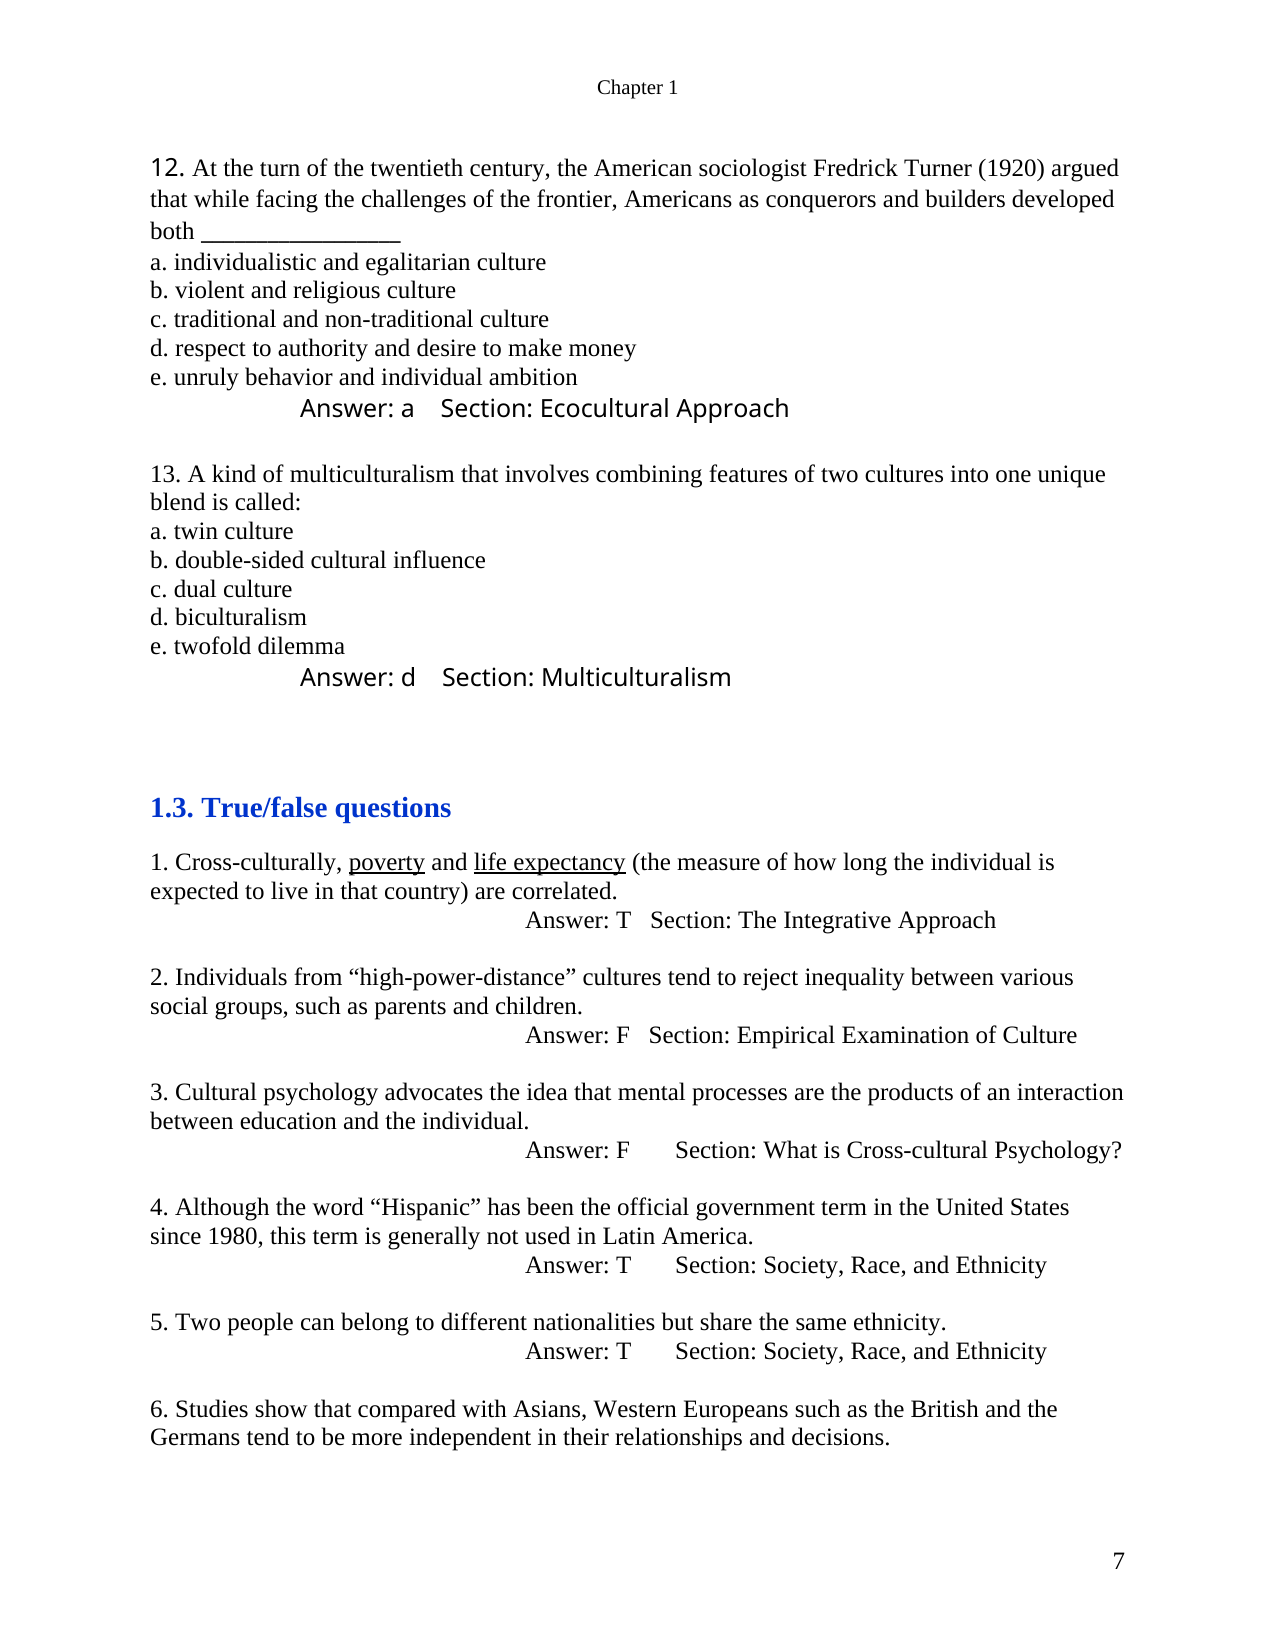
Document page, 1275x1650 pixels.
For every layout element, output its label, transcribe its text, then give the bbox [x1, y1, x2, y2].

text a. individualistic and egalitarian culture [150, 247, 1125, 276]
text Answer: F Section: What is Cross-cultural Psychology? [150, 1135, 1125, 1164]
text 13. A kind of multiculturalism that involves combining features of two cultures into one unique blend is called: [150, 459, 1125, 516]
text Answer: F Section: Empirical Examination of Culture [150, 1020, 1125, 1049]
text 12. At the turn of the twentieth century, the American sociologist Fredrick Turner (1920) argued that while facing the challenges of the frontier, Americans as conquerors and builders developed both __________________ [150, 150, 1125, 247]
text 1.3. True/false questions [150, 790, 1125, 823]
text 4. Although the word “Hispanic” has been the official government term in the United States since 1980, this term is generally not used in Latin America. [150, 1192, 1125, 1250]
text d. respect to authority and desire to make money [150, 333, 1125, 362]
text 3. Cultural psychology advocates the idea that mental processes are the products of an interaction between education and the individual. [150, 1077, 1125, 1135]
text a. twin culture [150, 516, 1125, 545]
text 6. Studies show that compared with Asians, Western Europeans such as the British and the Germans tend to be more independent in their relationships and decisions. [150, 1394, 1125, 1451]
text Answer: a Section: Ecocultural Approach [150, 391, 1125, 425]
text b. double-sided cultural influence [150, 545, 1125, 574]
text Answer: T Section: Society, Race, and Ethnicity [450, 1250, 1125, 1279]
text 1. Cross-culturally, poverty and life expectancy (the measure of how long the individual is expected to live in that country) are correlated. [150, 847, 1125, 905]
text c. traditional and non-traditional culture [150, 304, 1125, 333]
text e. twofold dilemma [150, 631, 1125, 660]
text Answer: T Section: Society, Race, and Ethnicity [450, 1336, 1125, 1365]
text b. violent and religious culture [150, 276, 1125, 304]
text d. biculturalism [150, 602, 1125, 631]
text e. unruly behavior and individual ambition [150, 362, 1125, 391]
text Answer: d Section: Multiculturalism [150, 660, 1125, 694]
text 5. Two people can belong to different nationalities but share the same ethnicity. [150, 1307, 1125, 1336]
text c. dual culture [150, 574, 1125, 602]
text 2. Individuals from “high-power-distance” cultures tend to reject inequality between various social groups, such as parents and children. [150, 962, 1125, 1020]
text Answer: T Section: The Integrative Approach [150, 905, 1125, 934]
